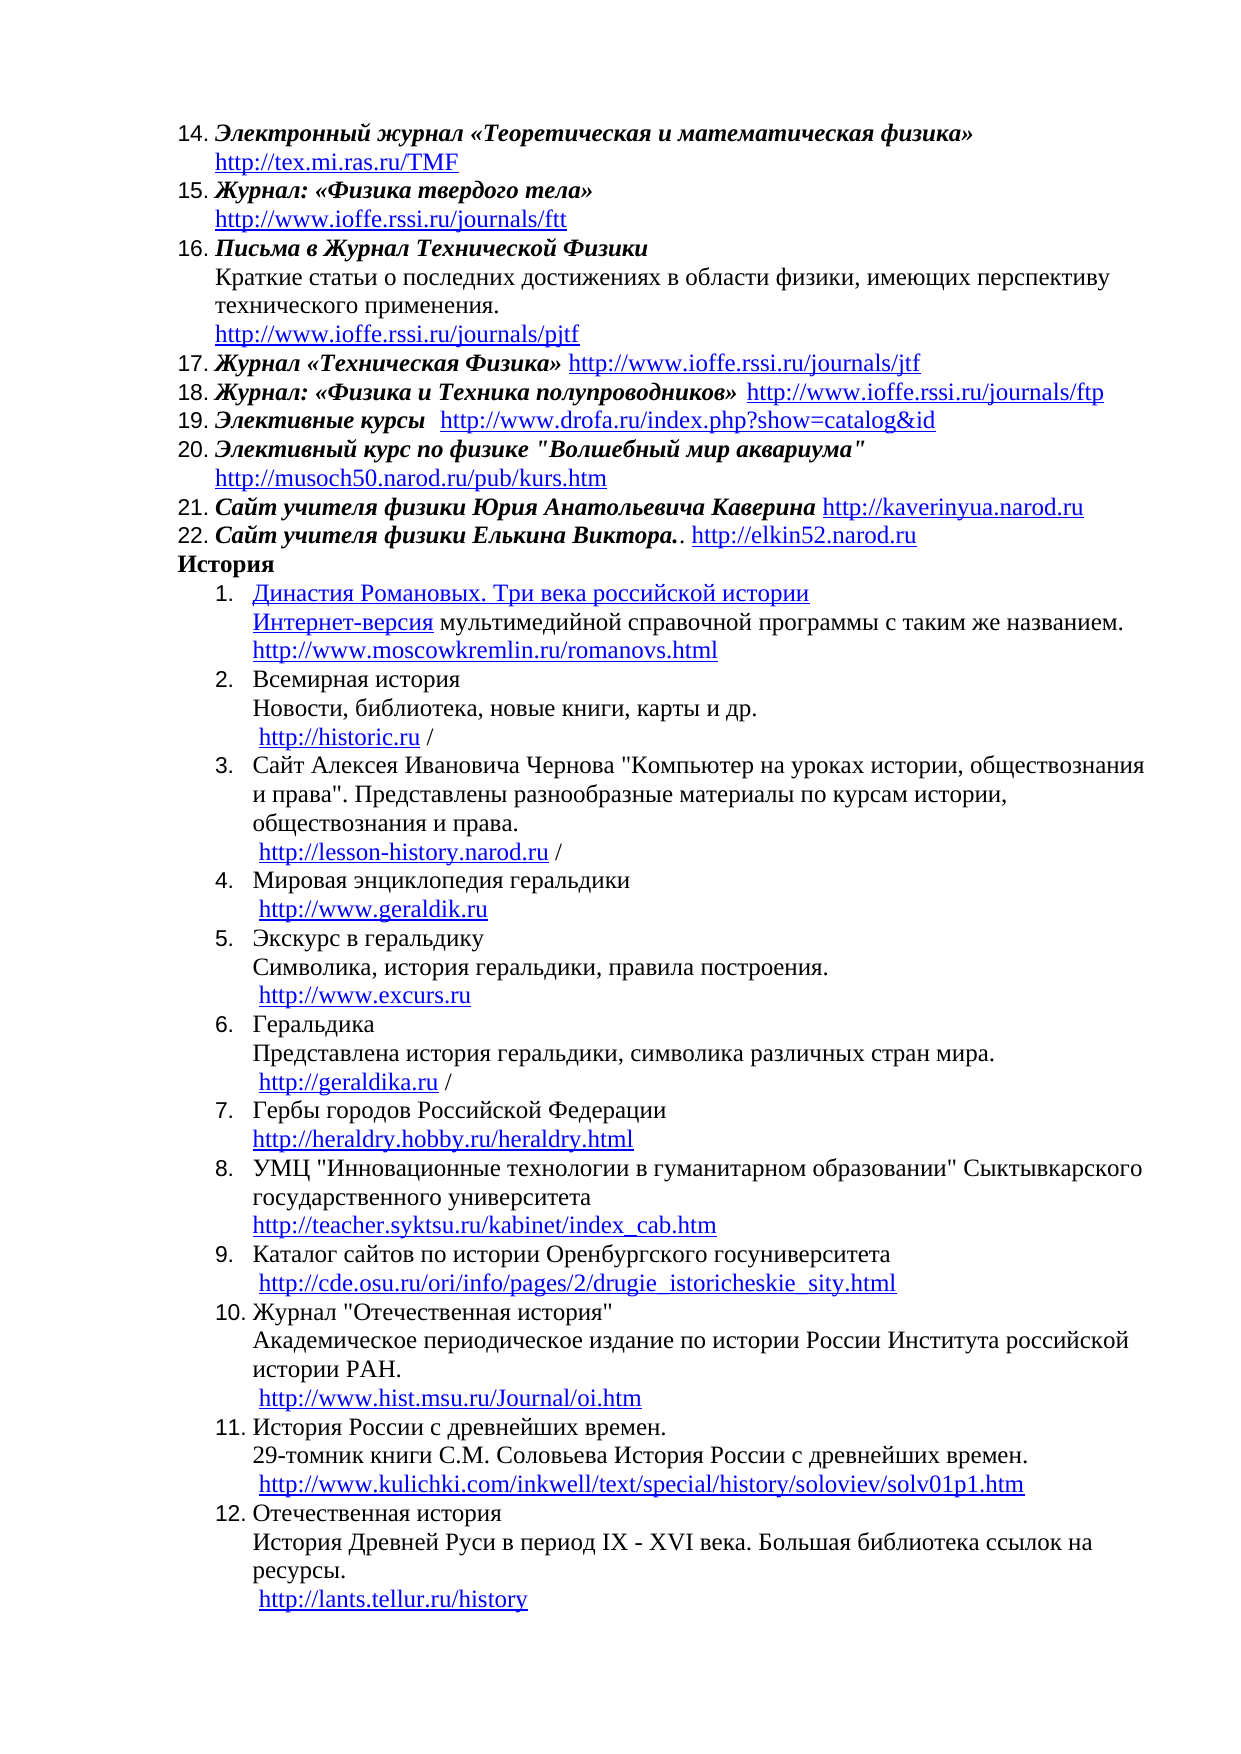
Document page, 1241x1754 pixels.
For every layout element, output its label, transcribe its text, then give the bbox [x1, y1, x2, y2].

list Экскурс в геральдику Символика, история геральдики, правила построения. http://www.excurs.ru [215, 923, 1152, 1009]
list Сайт Алексея Ивановича Чернова "Компьютер на уроках истории, обществознания и права". Представлены разнообразные материалы по курсам истории, обществознания и права. http://lesson-history.narod.ru / [215, 751, 1152, 866]
list Элективный курс по физике "Волшебный мир аквариума" http://musoch50.narod.ru/pub/kurs.htm [177, 434, 1152, 492]
list УМЦ "Инновационные технологии в гуманитарном образовании" Сыктывкарского государственного университета http://teacher.syktsu.ru/kabinet/index_cab.htm [215, 1153, 1152, 1239]
list Журнал: «Физика и Техника полупроводников» http://www.ioffe.rssi.ru/journals/ftp [177, 377, 1152, 406]
list Письма в Журнал Технической Физики Краткие статьи о последних достижениях в области физики, имеющих перспективу технического применения. http://www.ioffe.rssi.ru/journals/pjtf [177, 233, 1152, 348]
list Династия Pомановых. Три века российской истории Интернет-версия мультимедийной справочной программы с таким же названием. http://www.moscowkremlin.ru/romanovs.html [215, 578, 1152, 664]
list Журнал "Отечественная история" Академическое периодическое издание по истории России Института российской истории РАН. http://www.hist.msu.ru/Journal/oi.htm [215, 1297, 1152, 1412]
text История [177, 549, 1152, 578]
list Каталог сайтов по истории Оренбургского госуниверситета http://cde.osu.ru/ori/info/pages/2/drugie_istoricheskie_sity.html [215, 1239, 1152, 1297]
list Сайт учителя физики Елькина Виктора.. http://elkin52.narod.ru [177, 521, 1152, 549]
list Элективные курсы http://www.drofa.ru/index.php?show=catalog&id [177, 406, 1152, 434]
list Гербы городов Российской Федерации http://heraldry.hobby.ru/heraldry.html [215, 1096, 1152, 1153]
list Журнал: «Физика твердого тела» http://www.ioffe.rssi.ru/journals/ftt [177, 176, 1152, 233]
list История России с древнейших времен. 29-томник книги С.М. Соловьева История России с древнейших времен. http://www.kulichki.com/inkwell/text/special/history/soloviev/solv01p1.htm [215, 1412, 1152, 1498]
list Мировая энциклопедия геральдики http://www.geraldik.ru [215, 866, 1152, 923]
list Электронный журнал «Теоретическая и математическая физика» http://tex.mi.ras.ru/TMF [177, 118, 1152, 176]
list Отечественная история История Древней Руси в период IX - XVI века. Большая библиотека ссылок на ресурсы. http://lants.tellur.ru/history [215, 1498, 1152, 1613]
list Журнал «Техническая Физика» http://www.ioffe.rssi.ru/journals/jtf [177, 348, 1152, 377]
list Геральдика Представлена история геральдики, символика различных стран мира. http://geraldika.ru / [215, 1009, 1152, 1096]
list Сайт учителя физики Юрия Анатольевича Каверина http://kaverinyua.narod.ru [177, 492, 1152, 521]
list Всемирная история Новости, библиотека, новые книги, карты и др. http://historic.ru / [215, 664, 1152, 751]
